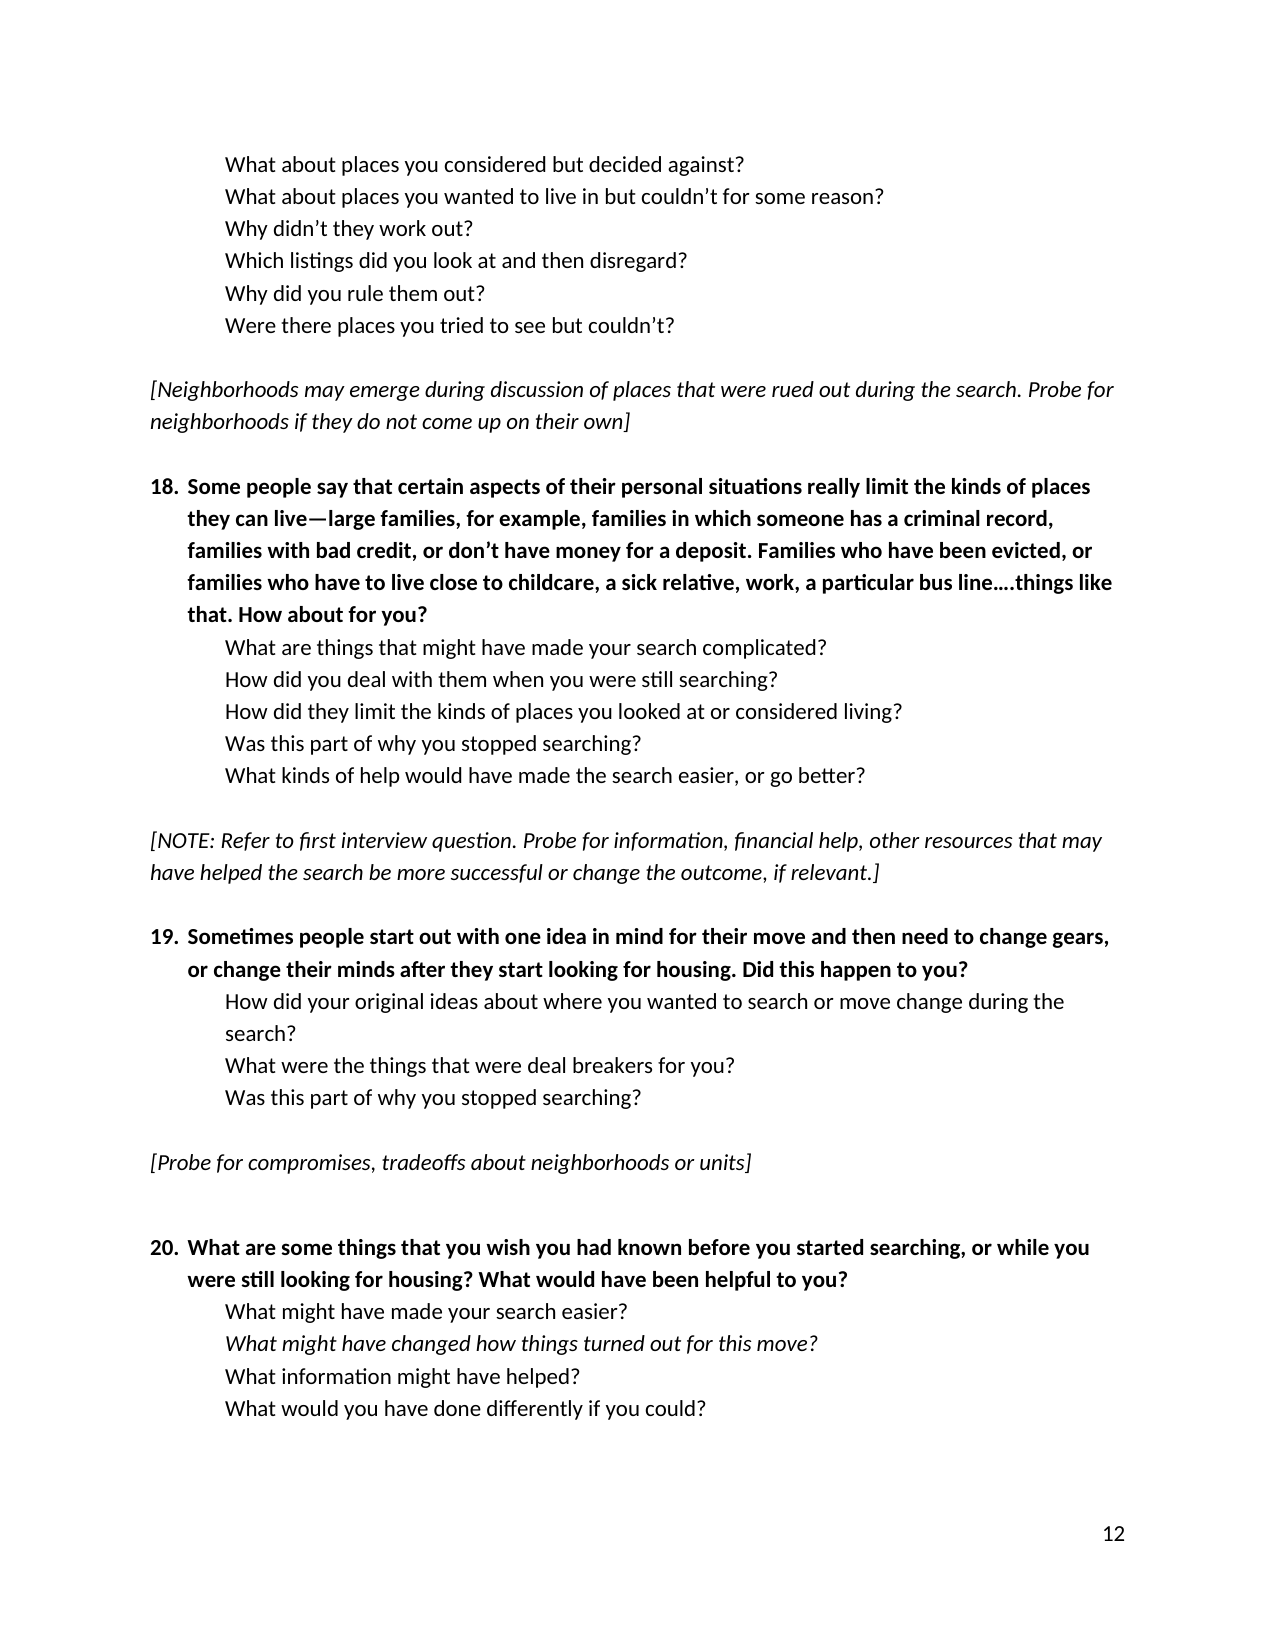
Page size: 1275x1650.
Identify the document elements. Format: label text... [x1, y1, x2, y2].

text Which listings did you look at and then disregard? [225, 247, 1125, 274]
text What might have changed how things turned out for this move? [187, 1329, 1125, 1358]
list What are some things that you wish you had known before you started searching, or while you were still looking for housing? What would have been helpful to you? [150, 1233, 1125, 1293]
text What are things that might have made your search complicated? [187, 633, 1125, 661]
text [NOTE: Refer to first interview question. Probe for information, financial help, other resources that may have helped the search be more successful or change the outcome, if relevant.] [150, 826, 1125, 886]
text What might have made your search easier? [187, 1297, 1125, 1325]
list Sometimes people start out with one idea in mind for their move and then need to change gears, or change their minds after they start looking for housing. Did this happen to you? [150, 922, 1125, 983]
text What would you have done differently if you could? [187, 1394, 1125, 1422]
text Why didn’t they work out? [150, 214, 1125, 242]
text Was this part of why you stopped searching? [187, 729, 1125, 757]
text How did your original ideas about where you wanted to search or move change during the search? [225, 987, 1125, 1047]
text [Probe for compromises, tradeoffs about neighborhoods or units] [150, 1148, 1125, 1176]
text What about places you wanted to live in but couldn’t for some reason? [150, 182, 1125, 210]
text What kinds of help would have made the search easier, or go better? [187, 762, 1125, 789]
text What about places you considered but decided against? [150, 150, 1125, 178]
text Were there places you tried to see but couldn’t? [225, 311, 1125, 339]
text How did they limit the kinds of places you looked at or considered living? [187, 697, 1125, 725]
list Some people say that certain aspects of their personal situations really limit the kinds of places they can live—large families, for example, families in which someone has a criminal record, families with bad credit, or don’t have money for a deposit. Families who have been evicted, or families who have to live close to childcare, a sick relative, work, a particular bus line….things like that. How about for you? [150, 472, 1125, 629]
text What were the things that were deal breakers for you? [187, 1051, 1125, 1079]
text [Neighborhoods may emerge during discussion of places that were rued out during the search. Probe for neighborhoods if they do not come up on their own] [150, 375, 1125, 436]
text Why did you rule them out? [225, 279, 1125, 307]
text What information might have helped? [187, 1362, 1125, 1390]
text Was this part of why you stopped searching? [187, 1083, 1125, 1111]
text How did you deal with them when you were still searching? [187, 665, 1125, 693]
